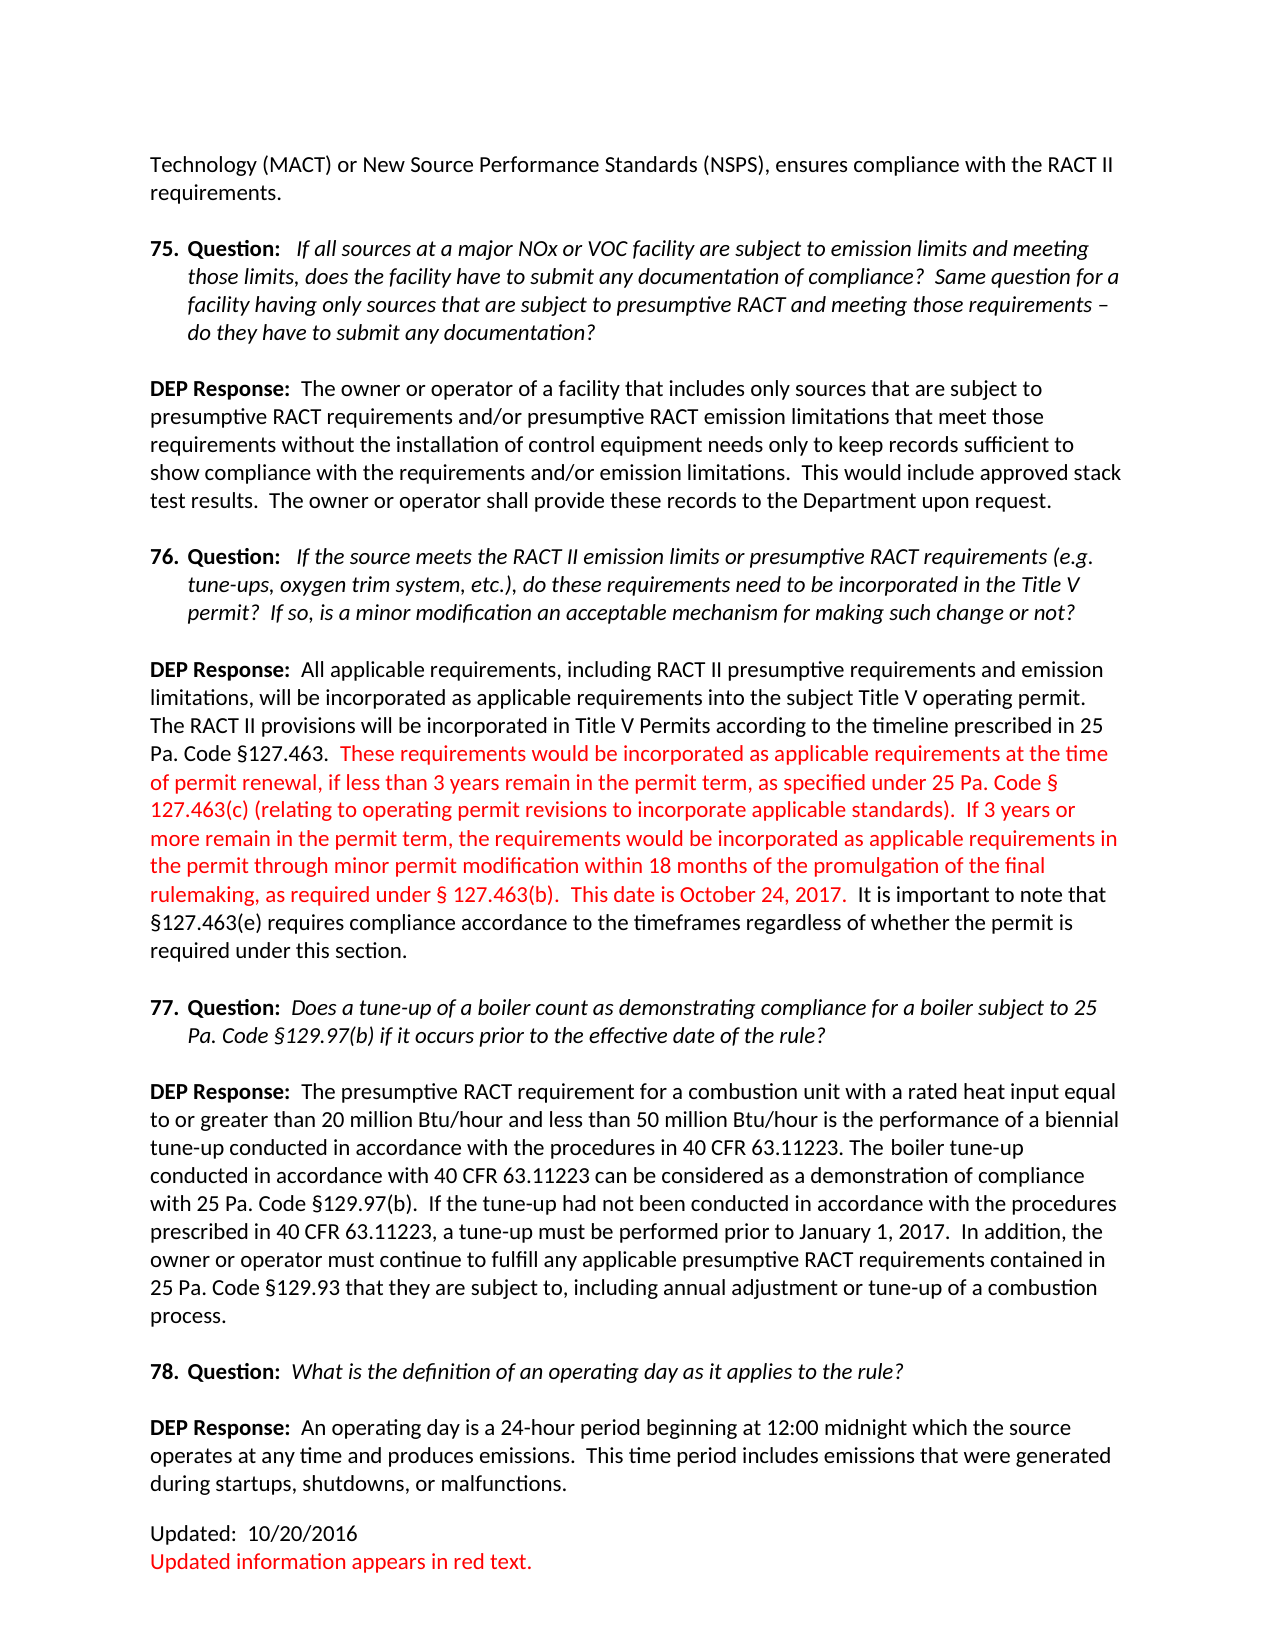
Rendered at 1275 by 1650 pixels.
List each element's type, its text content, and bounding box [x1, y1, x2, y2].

list Question: Does a tune-up of a boiler count as demonstrating compliance for a boiler subject to 25 Pa. Code §129.97(b) if it occurs prior to the effective date of the rule? [150, 993, 1125, 1049]
text DEP Response: All applicable requirements, including RACT II presumptive requirements and emission limitations, will be incorporated as applicable requirements into the subject Title V operating permit. The RACT II provisions will be incorporated in Title V Permits according to the timeline prescribed in 25 Pa. Code §127.463. These requirements would be incorporated as applicable requirements at the time of permit renewal, if less than 3 years remain in the permit term, as specified under 25 Pa. Code § 127.463(c) (relating to operating permit revisions to incorporate applicable standards). If 3 years or more remain in the permit term, the requirements would be incorporated as applicable requirements in the permit through minor permit modification within 18 months of the promulgation of the final rulemaking, as required under § 127.463(b). This date is October 24, 2017. It is important to note that §127.463(e) requires compliance accordance to the timeframes regardless of whether the permit is required under this section. [150, 656, 1125, 964]
list Question: What is the definition of an operating day as it applies to the rule? [150, 1357, 1125, 1385]
text DEP Response: An operating day is a 24-hour period beginning at 12:00 midnight which the source operates at any time and produces emissions. This time period includes emissions that were generated during startups, shutdowns, or malfunctions. [150, 1413, 1125, 1497]
text DEP Response: The presumptive RACT requirement for a combustion unit with a rated heat input equal to or greater than 20 million Btu/hour and less than 50 million Btu/hour is the performance of a biennial tune-up conducted in accordance with the procedures in 40 CFR 63.11223. The boiler tune-up conducted in accordance with 40 CFR 63.11223 can be considered as a demonstration of compliance with 25 Pa. Code §129.97(b). If the tune-up had not been conducted in accordance with the procedures prescribed in 40 CFR 63.11223, a tune-up must be performed prior to January 1, 2017. In addition, the owner or operator must continue to fulfill any applicable presumptive RACT requirements contained in 25 Pa. Code §129.93 that they are subject to, including annual adjustment or tune-up of a combustion process. [150, 1077, 1125, 1329]
list Question: If the source meets the RACT II emission limits or presumptive RACT requirements (e.g. tune-ups, oxygen trim system, etc.), do these requirements need to be incorporated in the Title V permit? If so, is a minor modification an acceptable mechanism for making such change or not? [150, 542, 1125, 626]
text DEP Response: The owner or operator of a facility that includes only sources that are subject to presumptive RACT requirements and/or presumptive RACT emission limitations that meet those requirements without the installation of control equipment needs only to keep records sufficient to show compliance with the requirements and/or emission limitations. This would include approved stack test results. The owner or operator shall provide these records to the Department upon request. [150, 374, 1125, 514]
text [150, 150, 1125, 206]
list Question: If all sources at a major NOx or VOC facility are subject to emission limits and meeting those limits, does the facility have to submit any documentation of compliance? Same question for a facility having only sources that are subject to presumptive RACT and meeting those requirements – do they have to submit any documentation? [150, 234, 1125, 346]
